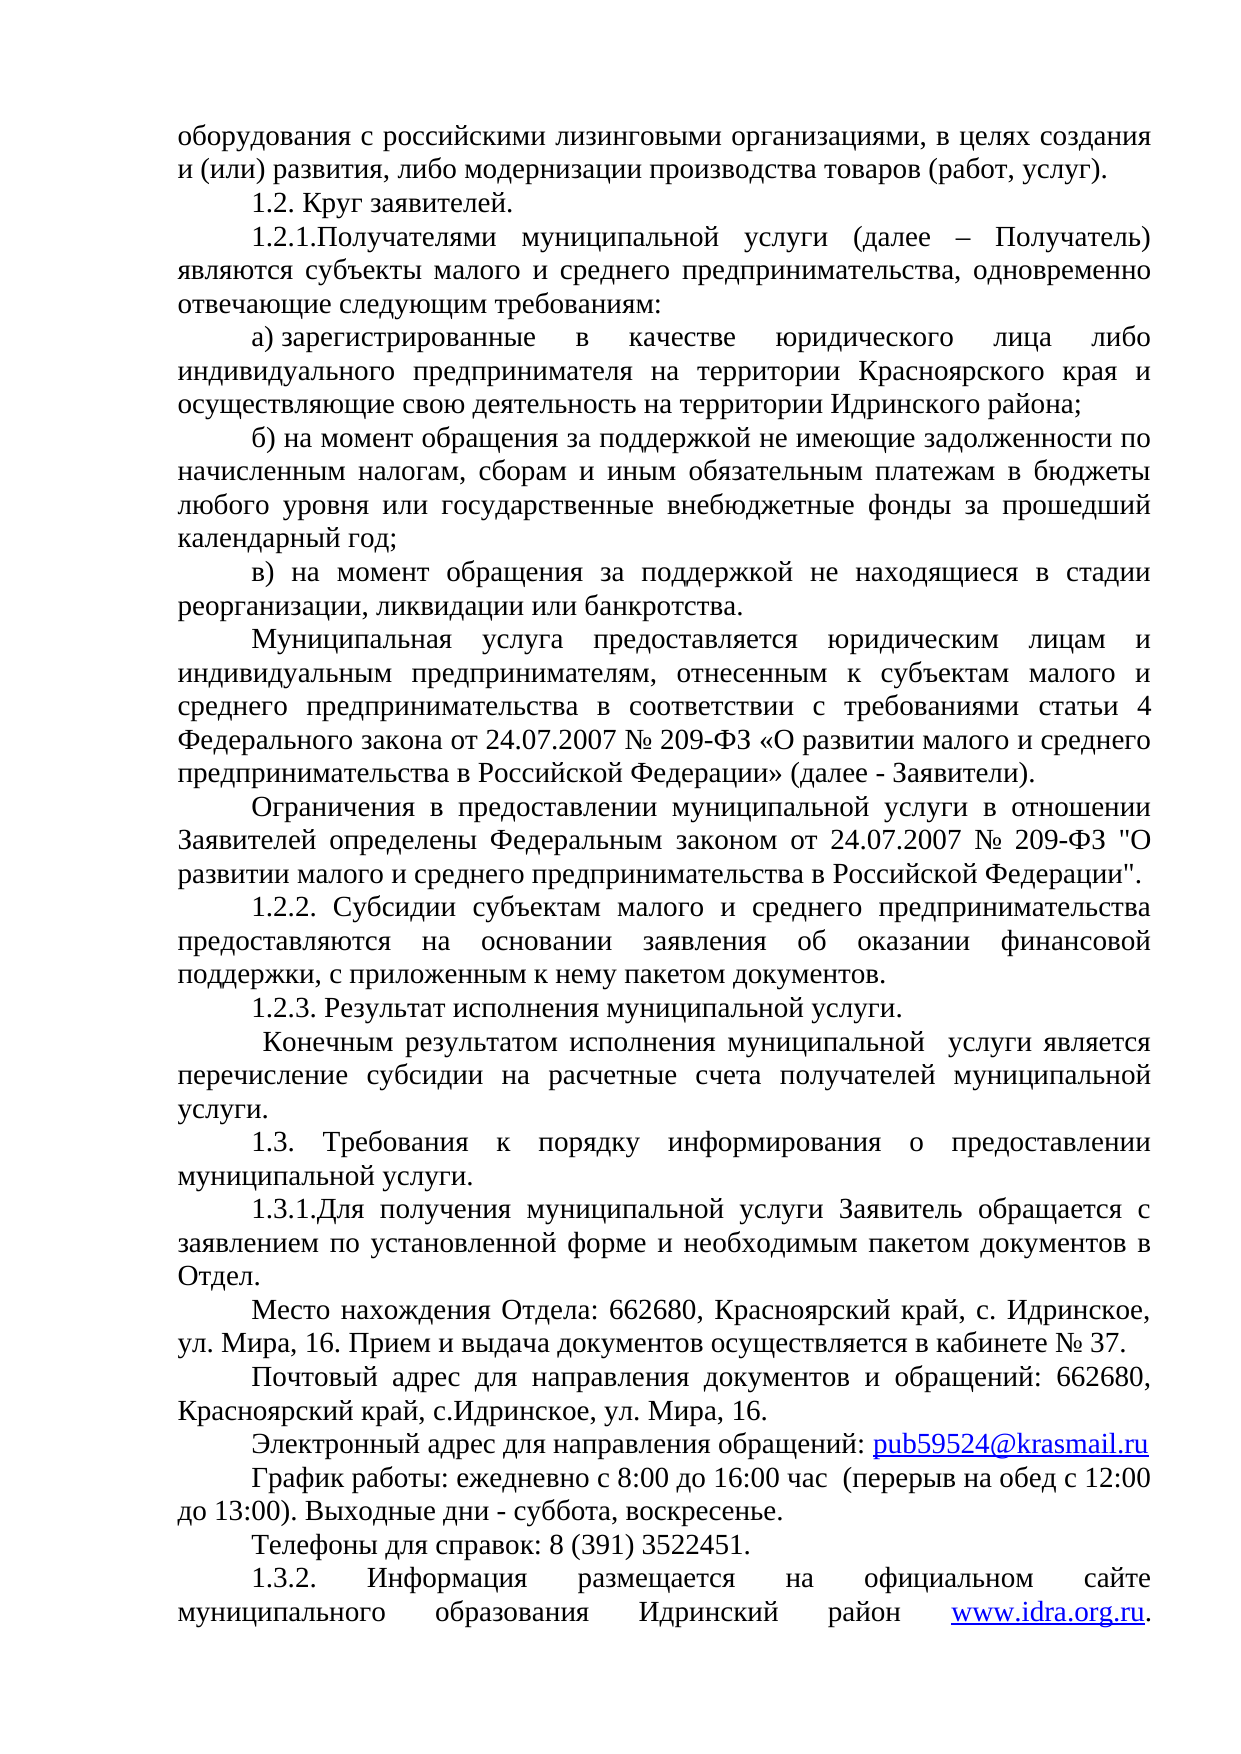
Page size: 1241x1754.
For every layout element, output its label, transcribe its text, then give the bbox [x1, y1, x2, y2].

text 1.2.3. Результат исполнения муниципальной услуги. [177, 990, 1152, 1024]
text 1.2.1.Получателями муниципальной услуги (далее – Получатель) являются субъекты малого и среднего предпринимательства, одновременно отвечающие следующим требованиям: [177, 219, 1152, 319]
text б) на момент обращения за поддержкой не имеющие задолженности по начисленным налогам, сборам и иным обязательным платежам в бюджеты любого уровня или государственные внебюджетные фонды за прошедший календарный год; [177, 420, 1152, 554]
text 1.3. Требования к порядку информирования о предоставлении муниципальной услуги. [177, 1124, 1152, 1191]
text Телефоны для справок: 8 (391) 3522451. [177, 1527, 1152, 1560]
text а) зарегистрированные в качестве юридического лица либо индивидуального предпринимателя на территории Красноярского края и осуществляющие свою деятельность на территории Идринского района; [177, 319, 1152, 420]
text График работы: ежедневно с 8:00 до 16:00 час (перерыв на обед с 12:00 до 13:00). Выходные дни - суббота, воскресенье. [177, 1460, 1152, 1527]
text 1.2.2. Субсидии субъектам малого и среднего предпринимательства предоставляются на основании заявления об оказании финансовой поддержки, с приложенным к нему пакетом документов. [177, 889, 1152, 990]
text в) на момент обращения за поддержкой не находящиеся в стадии реорганизации, ликвидации или банкротства. [177, 554, 1152, 621]
text Муниципальная услуга предоставляется юридическим лицам и индивидуальным предпринимателям, отнесенным к субъектам малого и среднего предпринимательства в соответствии с требованиями статьи 4 Федерального закона от 24.07.2007 № 209-ФЗ «О развитии малого и среднего предпринимательства в Российской Федерации» (далее - Заявители). [177, 621, 1152, 789]
text Конечным результатом исполнения муниципальной услуги является перечисление субсидии на расчетные счета получателей муниципальной услуги. [177, 1024, 1152, 1124]
text 1.3.1.Для получения муниципальной услуги Заявитель обращается с заявлением по установленной форме и необходимым пакетом документов в Отдел. [177, 1191, 1152, 1292]
text Электронный адрес для направления обращений: pub59524@krasmail.ru [177, 1426, 1152, 1460]
text Место нахождения Отдела: 662680, Красноярский край, с. Идринское, ул. Мира, 16. Прием и выдача документов осуществляется в кабинете № 37. [177, 1292, 1152, 1359]
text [177, 118, 1152, 185]
text 1.2. Круг заявителей. [177, 185, 1152, 219]
text Почтовый адрес для направления документов и обращений: 662680, Красноярский край, c.Идринское, ул. Мира, 16. [177, 1359, 1152, 1426]
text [177, 1560, 1152, 1627]
text Ограничения в предоставлении муниципальной услуги в отношении Заявителей определены Федеральным законом от 24.07.2007 № 209-ФЗ "О развитии малого и среднего предпринимательства в Российской Федерации". [177, 789, 1152, 889]
